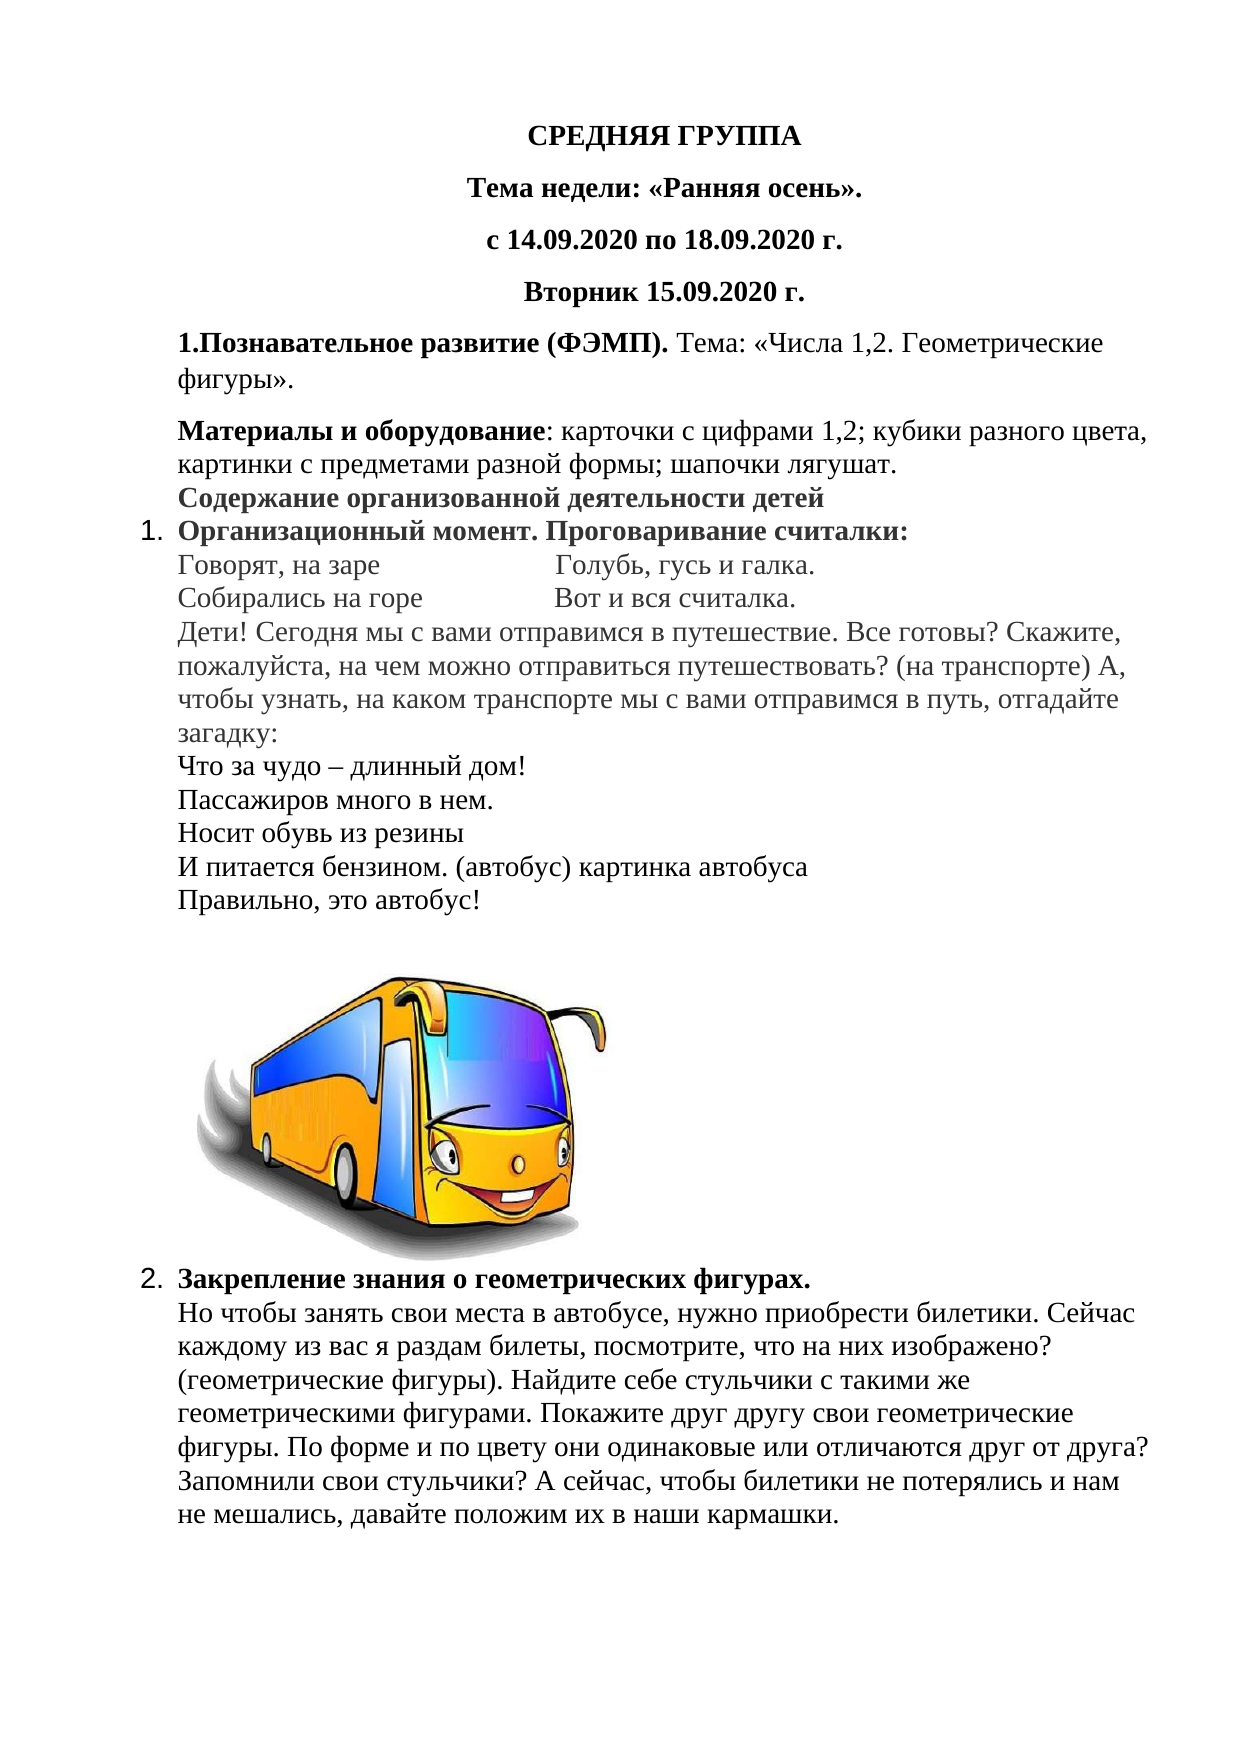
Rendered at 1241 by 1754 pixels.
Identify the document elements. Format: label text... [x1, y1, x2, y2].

text СРЕДНЯЯ ГРУППА [177, 118, 1152, 152]
text Но чтобы занять свои места в автобусе, нужно приобрести билетики. Сейчас каждому из вас я раздам билеты, посмотрите, что на них изображено? (геометрические фигуры). Найдите себе стульчики с такими же геометрическими фигурами. Покажите друг другу свои геометрические фигуры. По форме и по цвету они одинаковые или отличаются друг от друга? Запомнили свои стульчики? А сейчас, чтобы билетики не потерялись и нам не мешались, давайте положим их в наши кармашки. [177, 1295, 1152, 1530]
text Что за чудо – длинный дом! Пассажиров много в нем. Носит обувь из резины И питается бензином. (автобус) картинка автобуса [177, 748, 1152, 882]
text Правильно, это автобус! [177, 882, 1152, 916]
text Говорят, на заре Голубь, гусь и галка. [177, 547, 1152, 581]
text 1.Познавательное развитие (ФЭМП). Тема: «Числа 1,2. Геометрические фигуры». [177, 326, 1152, 394]
text Материалы и оборудование: карточки с цифрами 1,2; кубики разного цвета, картинки с предметами разной формы; шапочки лягушат. [177, 413, 1152, 480]
text Тема недели: «Ранняя осень». [177, 170, 1152, 203]
picture [177, 916, 628, 1262]
text с 14.09.2020 по 18.09.2020 г. [177, 222, 1152, 255]
text Содержание организованной деятельности детей [177, 480, 1152, 513]
text Вторник 15.09.2020 г. [177, 274, 1152, 307]
text Собирались на горе Вот и вся считалка. [177, 581, 1152, 614]
text Дети! Сегодня мы с вами отправимся в путешествие. Все готовы? Скажите, пожалуйста, на чем можно отправиться путешествовать? (на транспорте) А, чтобы узнать, на каком транспорте мы с вами отправимся в путь, отгадайте загадку: [177, 614, 1152, 748]
list Организационный момент. Проговаривание считалки: [140, 513, 1152, 547]
list Закрепление знания о геометрических фигурах. [140, 1261, 1152, 1295]
